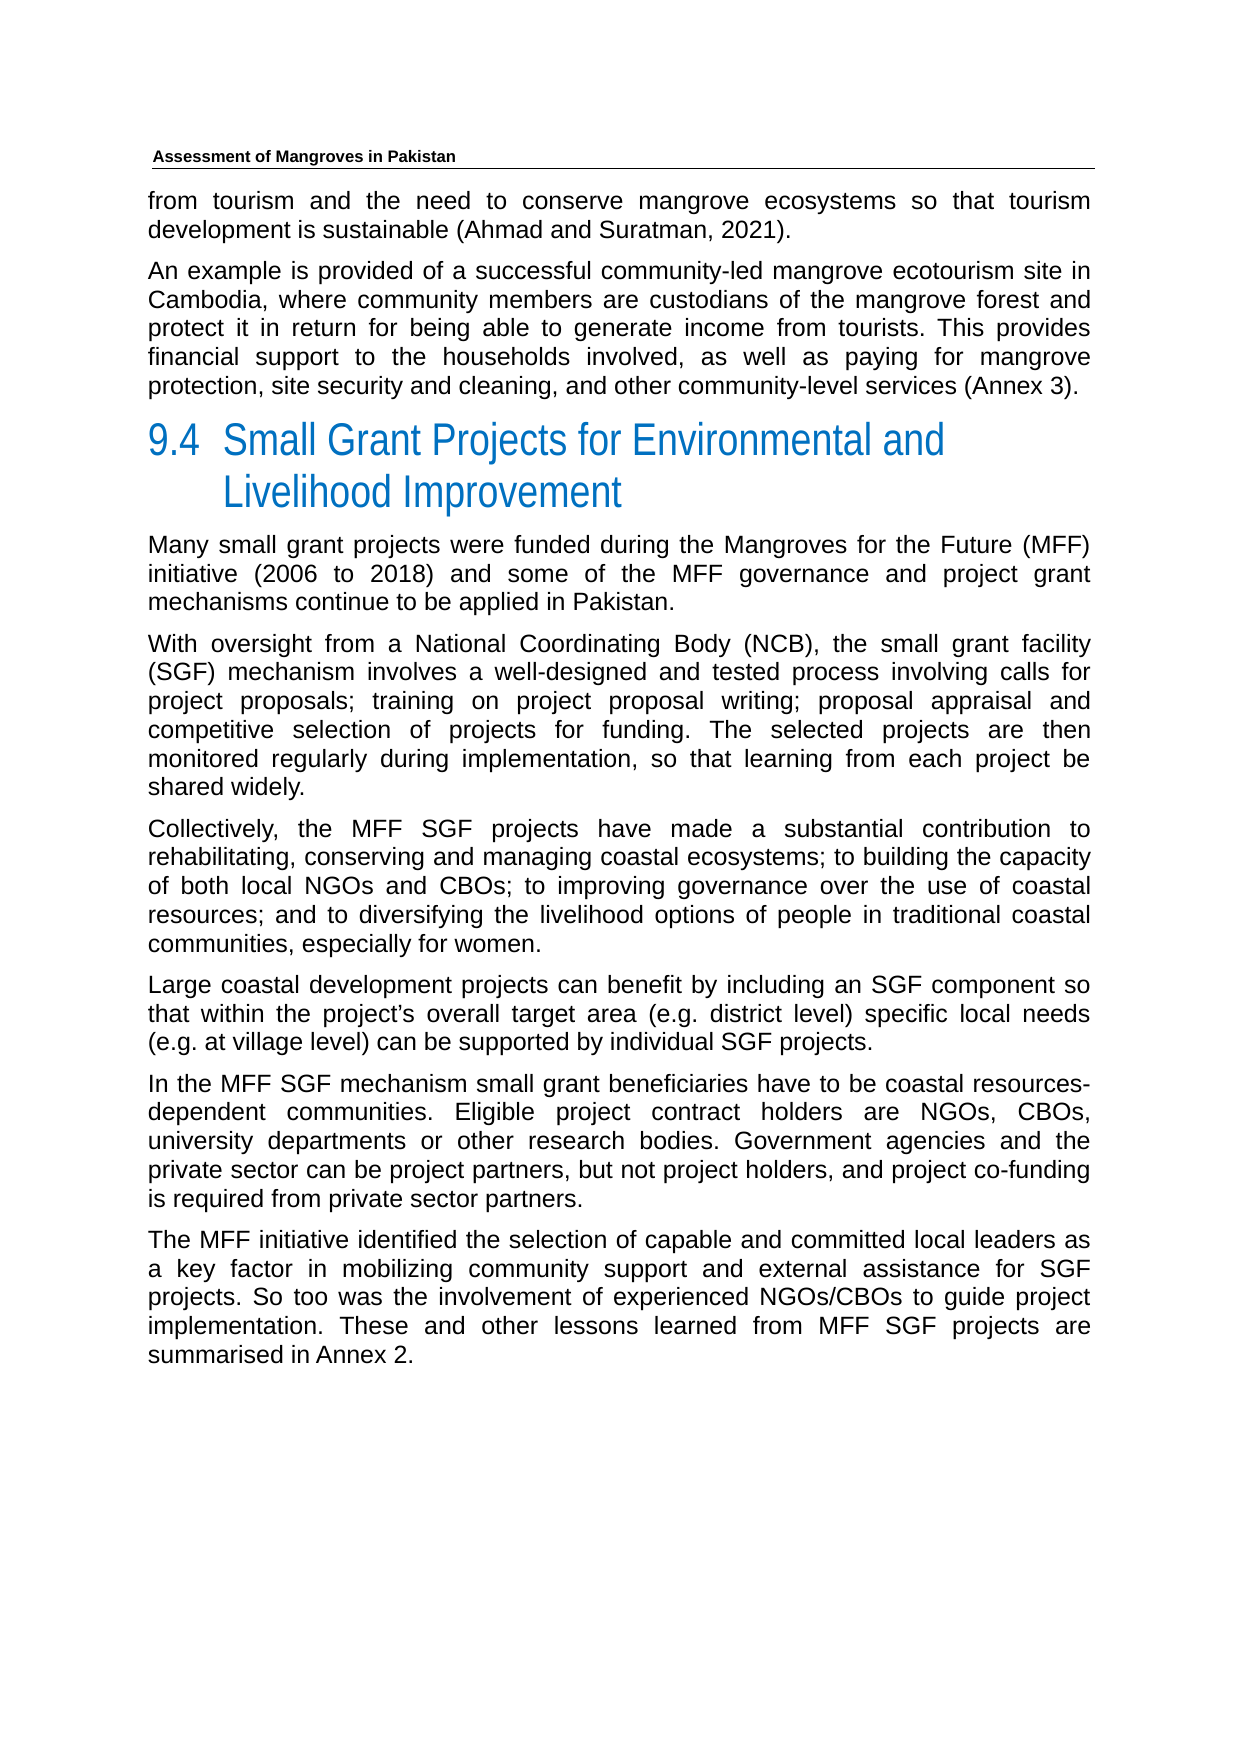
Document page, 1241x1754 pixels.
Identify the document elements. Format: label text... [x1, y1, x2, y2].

text The MFF initiative identified the selection of capable and committed local leaders as a key factor in mobilizing community support and external assistance for SGF projects. So too was the involvement of experienced NGOs/CBOs to guide project implementation. These and other lessons learned from MFF SGF projects are summarised in Annex 2. [148, 1225, 1092, 1369]
subtitle 9.4 Small Grant Projects for Environmental and Livelihood Improvement [148, 412, 1092, 517]
text Large coastal development projects can benefit by including an SGF component so that within the project’s overall target area (e.g. district level) specific local needs (e.g. at village level) can be supported by individual SGF projects. [148, 970, 1092, 1056]
text Many small grant projects were funded during the Mangroves for the Future (MFF) initiative (2006 to 2018) and some of the MFF governance and project grant mechanisms continue to be applied in Pakistan. [148, 530, 1092, 616]
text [148, 186, 1092, 243]
text An example is provided of a successful community-led mangrove ecotourism site in Cambodia, where community members are custodians of the mangrove forest and protect it in return for being able to generate income from tourists. This provides financial support to the households involved, as well as paying for mangrove protection, site security and cleaning, and other community-level services (Annex 3). [148, 256, 1092, 400]
text With oversight from a National Coordinating Body (NCB), the small grant facility (SGF) mechanism involves a well-designed and tested process involving calls for project proposals; training on project proposal writing; proposal appraisal and competitive selection of projects for funding. The selected projects are then monitored regularly during implementation, so that learning from each project be shared widely. [148, 629, 1092, 801]
text In the MFF SGF mechanism small grant beneficiaries have to be coastal resources-dependent communities. Eligible project contract holders are NGOs, CBOs, university departments or other research bodies. Government agencies and the private sector can be project partners, but not project holders, and project co-funding is required from private sector partners. [148, 1069, 1092, 1212]
text Collectively, the MFF SGF projects have made a substantial contribution to rehabilitating, conserving and managing coastal ecosystems; to building the capacity of both local NGOs and CBOs; to improving governance over the use of coastal resources; and to diversifying the livelihood options of people in traditional coastal communities, especially for women. [148, 814, 1092, 957]
